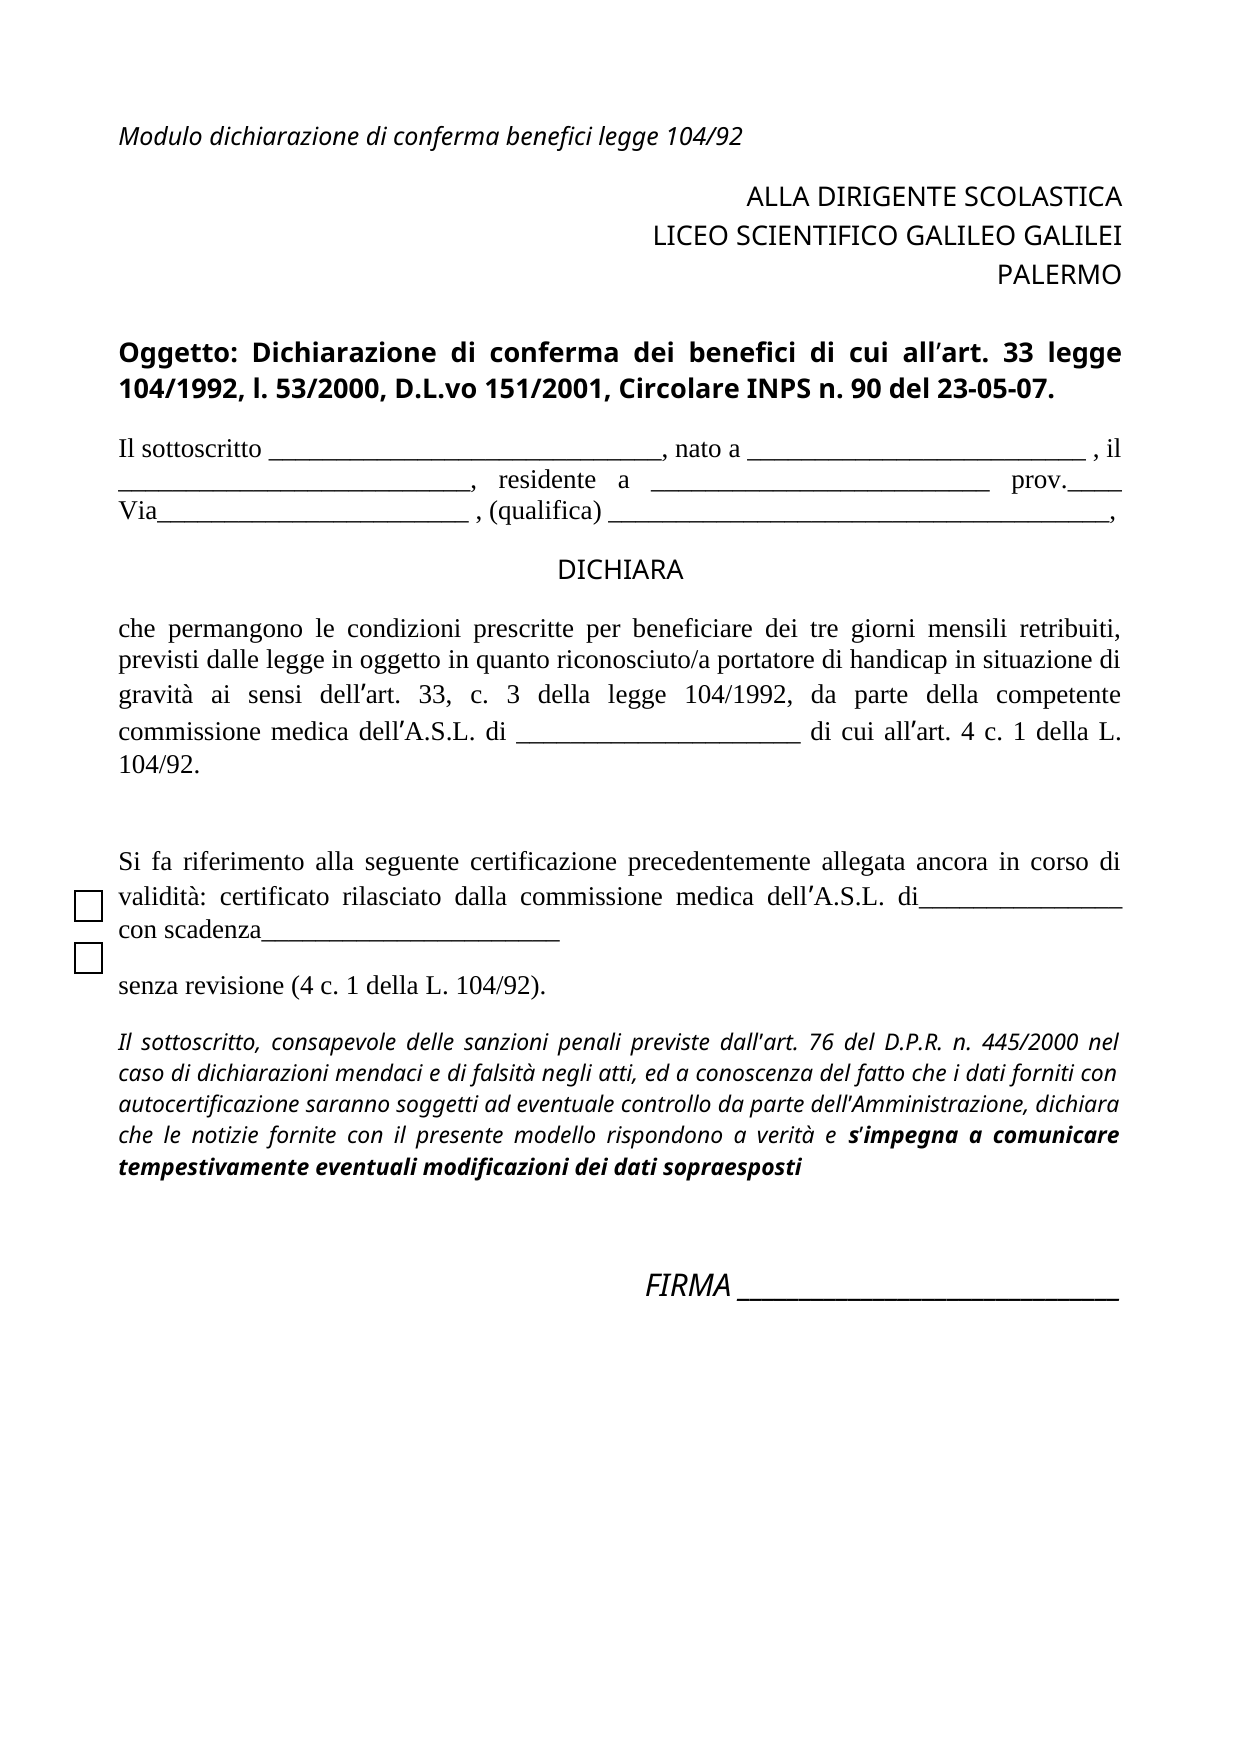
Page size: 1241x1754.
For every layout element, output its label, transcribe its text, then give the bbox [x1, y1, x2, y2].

text LICEO SCIENTIFICO GALILEO GALILEI [118, 216, 1122, 253]
text FIRMA _______________________________ [118, 1263, 1122, 1306]
text Il sottoscritto, consapevole delle sanzioni penali previste dall’art. 76 del D.P.R. n. 445/2000 nel caso di dichiarazioni mendaci e di falsità negli atti, ed a conoscenza del fatto che i dati forniti con autocertificazione saranno soggetti ad eventuale controllo da parte dell’Amministrazione, dichiara che le notizie fornite con il presente modello rispondono a verità e s’impegna a comunicare tempestivamente eventuali modificazioni dei dati sopraesposti [118, 1026, 1122, 1182]
text DICHIARA [118, 550, 1122, 587]
text ALLA DIRIGENTE SCOLASTICA [118, 177, 1122, 214]
text Il sottoscritto _____________________________, nato a _________________________ , il __________________________, residente a _________________________ prov.____ Via_______________________ , (qualifica) _____________________________________, [118, 432, 1122, 525]
text che permangono le condizioni prescritte per beneficiare dei tre giorni mensili retribuiti, previsti dalle legge in oggetto in quanto riconosciuto/a portatore di handicap in situazione di gravità ai sensi dell’art. 33, c. 3 della legge 104/1992, da parte della competente commissione medica dell’A.S.L. di _____________________ di cui all’art. 4 c. 1 della L. 104/92. [118, 612, 1122, 779]
text Si fa riferimento alla seguente certificazione precedentemente allegata ancora in corso di validità: certificato rilasciato dalla commissione medica dell’A.S.L. di_______________ con scadenza______________________ [118, 845, 1122, 944]
text Oggetto: Dichiarazione di conferma dei benefici di cui all’art. 33 legge 104/1992, l. 53/2000, D.L.vo 151/2001, Circolare INPS n. 90 del 23-05-07. [118, 333, 1122, 407]
text Modulo dichiarazione di conferma benefici legge 104/92 [118, 118, 1122, 152]
text senza revisione (4 c. 1 della L. 104/92). [118, 969, 1122, 1001]
text PALERMO [118, 255, 1122, 292]
